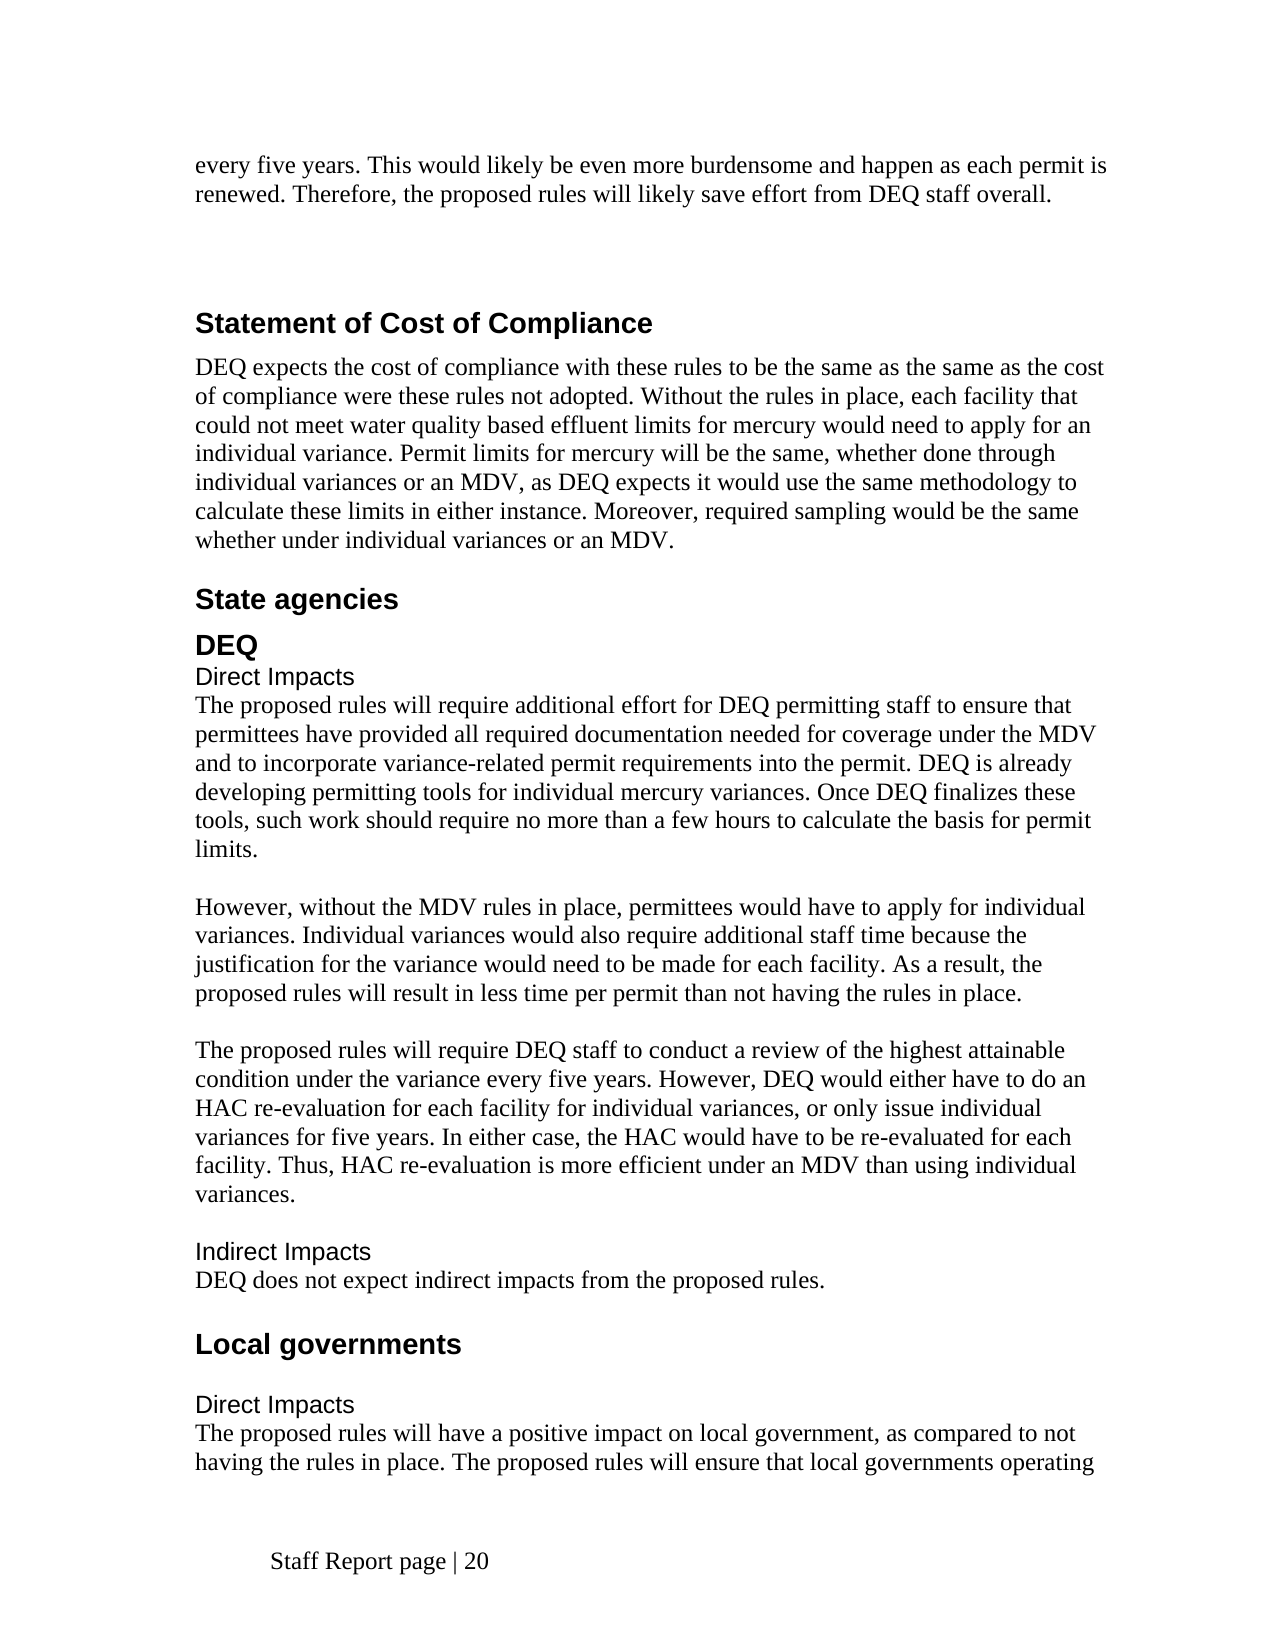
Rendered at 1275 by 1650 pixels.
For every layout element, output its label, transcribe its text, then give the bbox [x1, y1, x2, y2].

subtitle Statement of Cost of Compliance [195, 306, 1170, 340]
text The proposed rules will require additional effort for DEQ permitting staff to ensure that permittees have provided all required documentation needed for coverage under the MDV and to incorporate variance-related permit requirements into the permit. DEQ is already developing permitting tools for individual mercury variances. Once DEQ finalizes these tools, such work should require no more than a few hours to calculate the basis for permit limits. [195, 691, 1123, 863]
text DEQ expects the cost of compliance with these rules to be the same as the same as the cost of compliance were these rules not adopted. Without the rules in place, each facility that could not meet water quality based effluent limits for mercury would need to apply for an individual variance. Permit limits for mercury will be the same, whether done through individual variances or an MDV, as DEQ expects it would use the same methodology to calculate these limits in either instance. Moreover, required sampling would be the same whether under individual variances or an MDV. [195, 352, 1123, 553]
list State agencies [195, 582, 1170, 616]
subtitle DEQ [195, 628, 1123, 662]
subtitle Local governments [195, 1327, 1170, 1361]
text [195, 150, 1123, 207]
text Direct Impacts [195, 662, 1123, 691]
text The proposed rules will require DEQ staff to conduct a review of the highest attainable condition under the variance every five years. However, DEQ would either have to do an HAC re-evaluation for each facility for individual variances, or only issue individual variances for five years. In either case, the HAC would have to be re-evaluated for each facility. Thus, HAC re-evaluation is more efficient under an MDV than using individual variances. [195, 1036, 1123, 1208]
text Indirect Impacts [195, 1237, 1123, 1266]
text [195, 1418, 1123, 1476]
text Direct Impacts [195, 1389, 1123, 1418]
text However, without the MDV rules in place, permittees would have to apply for individual variances. Individual variances would also require additional staff time because the justification for the variance would need to be made for each facility. As a result, the proposed rules will result in less time per permit than not having the rules in place. [195, 892, 1123, 1007]
text DEQ does not expect indirect impacts from the proposed rules. [195, 1266, 1123, 1294]
